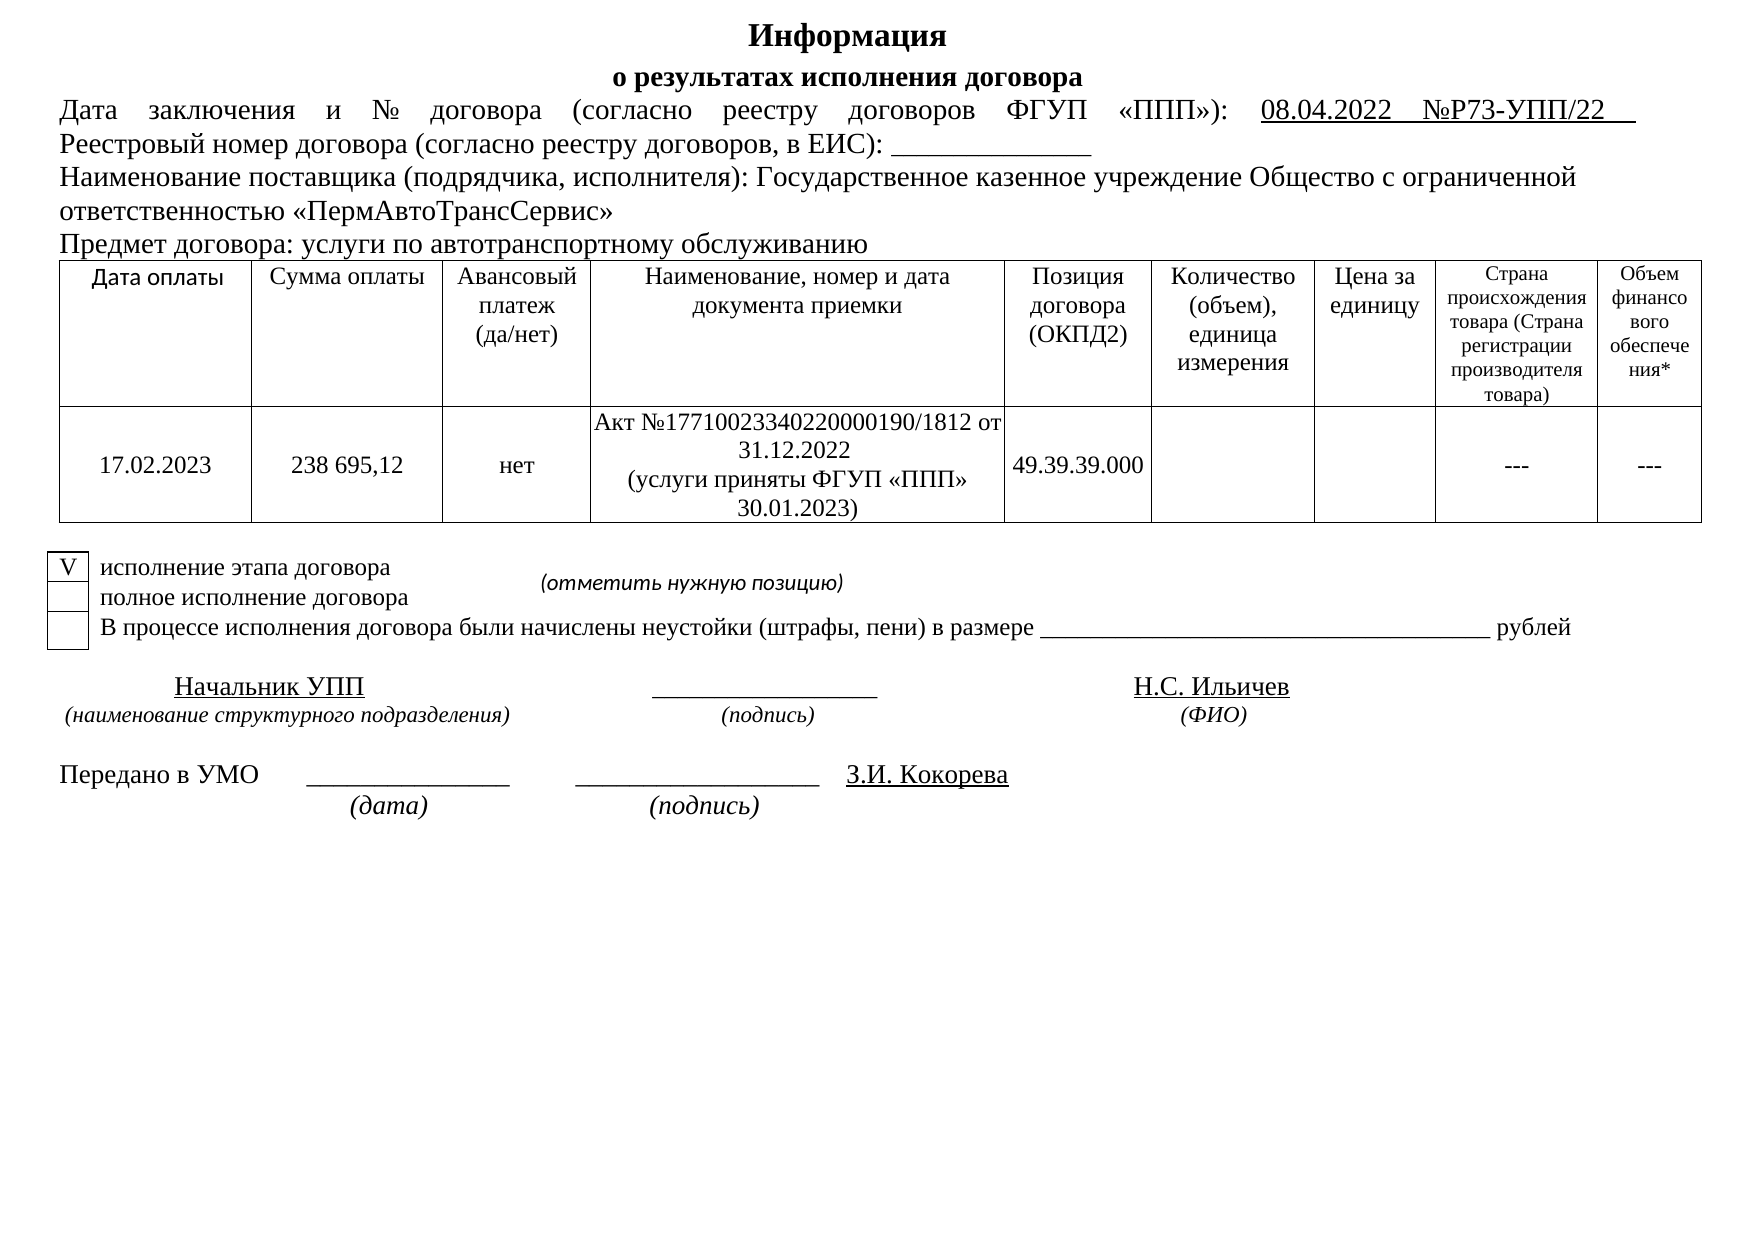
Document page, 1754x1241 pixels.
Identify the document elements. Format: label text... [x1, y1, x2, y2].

text Наименование поставщика (подрядчика, исполнителя): Государственное казенное учреждение Общество с ограниченной ответственностью «ПермАвтоТрансСервис» Предмет договора: услуги по автотранспортному обслуживанию [59, 159, 1636, 260]
table_header Авансовый платеж (да/нет) [443, 261, 590, 406]
table_header исполнение этапа договора [89, 551, 528, 581]
table_header Позиция договора (ОКПД2) [1005, 261, 1151, 406]
table_cell 238 695,12 [252, 407, 442, 522]
table_cell 49.39.39.000 [1005, 407, 1151, 522]
table_header V [48, 553, 88, 581]
table_header Объем финансового обеспечения* [1598, 261, 1701, 406]
table_header Страна происхождения товара (Страна регистрации производителя товара) [1436, 261, 1597, 406]
table_cell полное исполнение договора [89, 581, 528, 611]
table_cell [1315, 407, 1435, 522]
table_cell --- [1598, 407, 1701, 522]
text Информация [59, 15, 1636, 53]
table_cell [48, 612, 88, 649]
table_cell В процессе исполнения договора были начислены неустойки (штрафы, пени) в размере ____________________________________ рублей [89, 611, 1624, 649]
table_cell 17.02.2023 [60, 407, 251, 522]
text о результатах исполнения договора [59, 59, 1636, 92]
table_cell [48, 582, 88, 611]
text (дата) (подпись) [59, 789, 1636, 821]
table_cell [1152, 407, 1314, 522]
table_header Цена за единицу [1315, 261, 1435, 406]
table_header (отметить нужную позицию) [529, 551, 1624, 611]
text (наименование структурного подразделения) (подпись) (ФИО) [59, 701, 1636, 727]
text Начальник УПП __________________ Н.С. Ильичев [59, 669, 1636, 701]
table_header Дата оплаты [60, 261, 251, 406]
text Передано в УМО _______________ __________________ З.И. Кокорева [59, 758, 1636, 789]
table_header Наименование, номер и дата документа приемки [591, 261, 1004, 406]
table_header Сумма оплаты [252, 261, 442, 406]
table_header Количество (объем), единица измерения [1152, 261, 1314, 406]
table_cell нет [443, 407, 590, 522]
text Дата заключения и № договора (согласно реестру договоров ФГУП «ППП»): 08.04.2022 №Р73-УПП/22 Реестровый номер договора (согласно реестру договоров, в ЕИС): ________________ [59, 92, 1636, 159]
table_cell Акт №17710023340220000190/1812 от 31.12.2022 (услуги приняты ФГУП «ППП» 30.01.2023) [591, 407, 1004, 522]
table_cell --- [1436, 407, 1597, 522]
